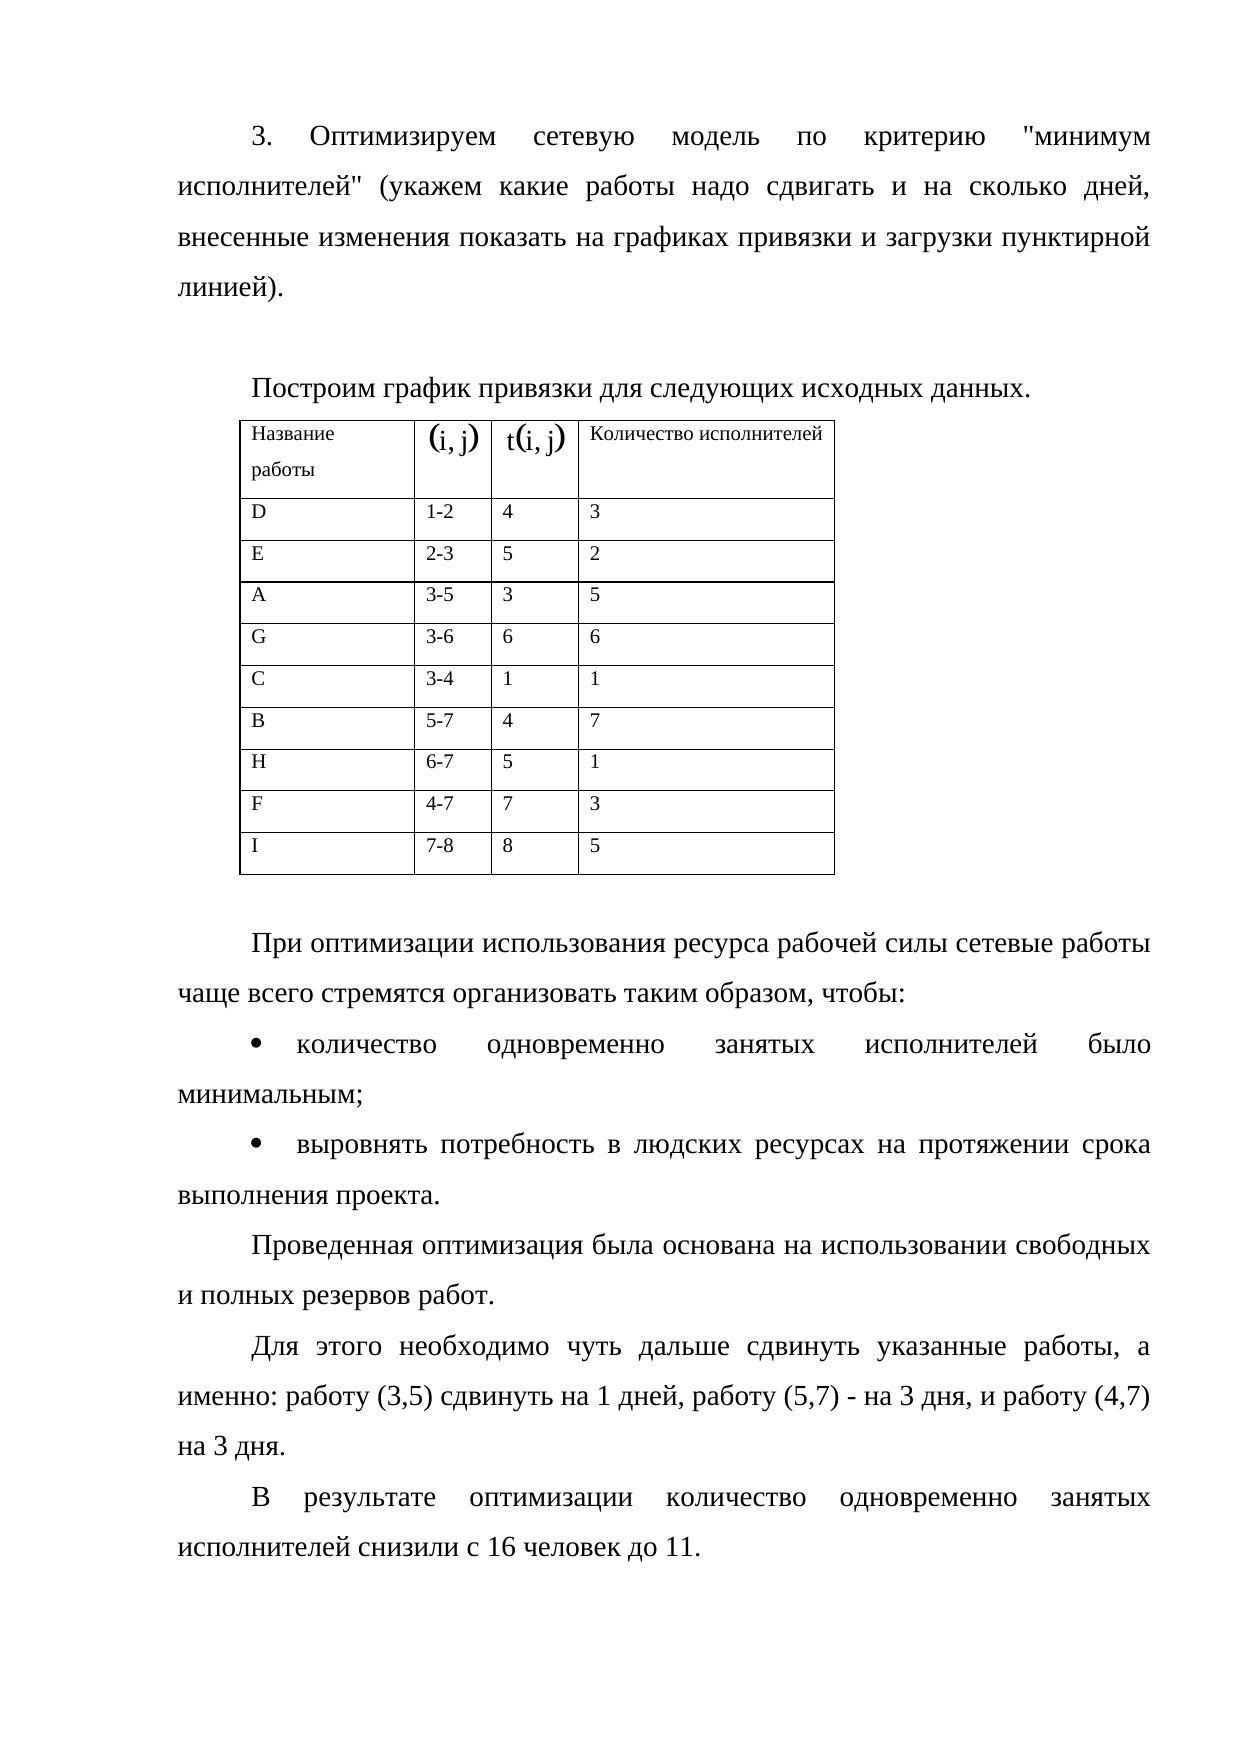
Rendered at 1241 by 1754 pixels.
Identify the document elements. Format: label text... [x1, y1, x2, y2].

table_cell I [241, 833, 414, 874]
table_cell 3 [579, 499, 834, 539]
list количество одновременно занятых исполнителей было минимальным; [177, 1026, 1152, 1110]
table_cell 2 [579, 541, 834, 581]
table_cell 3-4 [415, 666, 491, 707]
table_cell A [241, 583, 414, 623]
table_cell 5 [492, 541, 578, 581]
text При оптимизации использования ресурса рабочей силы сетевые работы чаще всего стремятся организовать таким образом, чтобы: [177, 925, 1152, 1009]
table_cell H [241, 750, 414, 790]
table_cell 2-3 [415, 541, 491, 581]
table_cell 5 [579, 583, 834, 623]
table_cell B [241, 708, 414, 748]
table_cell 3 [492, 583, 578, 623]
list выровнять потребность в людских ресурсах на протяжении срока выполнения проекта. [177, 1126, 1152, 1210]
text Для этого необходимо чуть дальше сдвинуть указанные работы, а именно: работу (3,5) сдвинуть на 1 дней, работу (5,7) - на 3 дня, и работу (4,7) на 3 дня. [177, 1328, 1152, 1462]
table_cell G [241, 624, 414, 665]
text В результате оптимизации количество одновременно занятых исполнителей снизили с 16 человек до 11. [177, 1479, 1152, 1563]
table_cell 1 [492, 666, 578, 707]
table_cell 8 [492, 833, 578, 874]
table_cell 1 [579, 750, 834, 790]
table_cell E [241, 541, 414, 581]
table_cell 6 [579, 624, 834, 665]
table_cell 5-7 [415, 708, 491, 748]
table_cell 1-2 [415, 499, 491, 539]
table_header [492, 421, 578, 498]
table_header Количество исполнителей [579, 421, 834, 498]
table_header [415, 421, 491, 498]
table_cell D [241, 499, 414, 539]
table_cell 3-5 [415, 583, 491, 623]
table_cell 4 [492, 708, 578, 748]
table_cell F [241, 791, 414, 832]
text Построим график привязки для следующих исходных данных. [177, 370, 1152, 403]
table_cell 7 [492, 791, 578, 832]
table_cell 4-7 [415, 791, 491, 832]
table_cell 6-7 [415, 750, 491, 790]
table_cell 5 [579, 833, 834, 874]
table_cell 6 [492, 624, 578, 665]
table_cell 4 [492, 499, 578, 539]
table_cell 5 [492, 750, 578, 790]
table_cell 7-8 [415, 833, 491, 874]
text Проведенная оптимизация была основана на использовании свободных и полных резервов работ. [177, 1227, 1152, 1311]
table_cell C [241, 666, 414, 707]
table_cell 1 [579, 666, 834, 707]
table_header Название работы [241, 421, 414, 498]
text 3. Оптимизируем сетевую модель по критерию "минимум исполнителей" (укажем какие работы надо сдвигать и на сколько дней, внесенные изменения показать на графиках привязки и загрузки пунктирной линией). [177, 118, 1152, 303]
table_cell 3-6 [415, 624, 491, 665]
table_cell 3 [579, 791, 834, 832]
table_cell 7 [579, 708, 834, 748]
